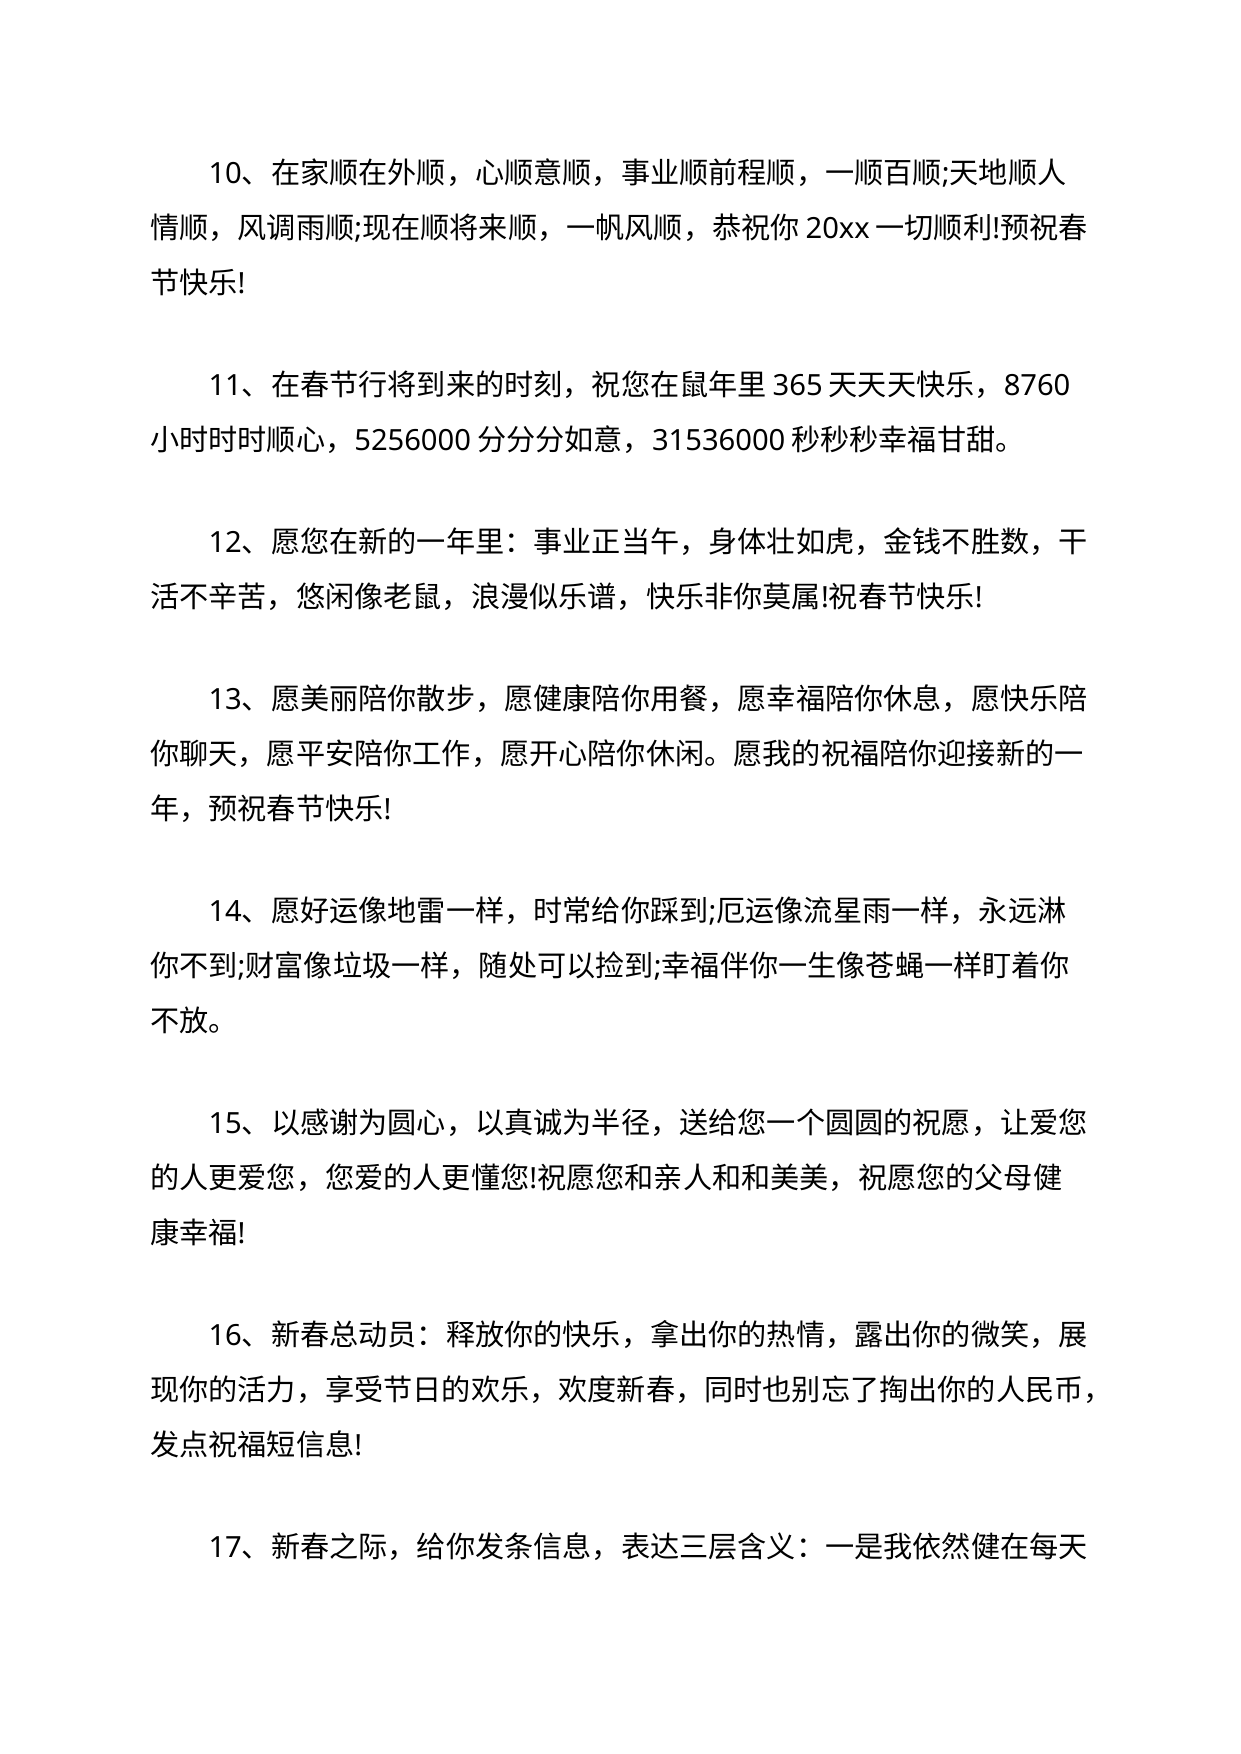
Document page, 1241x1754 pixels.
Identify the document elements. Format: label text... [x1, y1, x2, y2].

text 11、在春节行将到来的时刻，祝您在鼠年里365天天天快乐，8760小时时时顺心，5256000分分分如意，31536000秒秒秒幸福甘甜。 [150, 362, 1090, 459]
text 10、在家顺在外顺，心顺意顺，事业顺前程顺，一顺百顺;天地顺人情顺，风调雨顺;现在顺将来顺，一帆风顺，恭祝你20xx一切顺利!预祝春节快乐! [150, 150, 1090, 302]
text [150, 1523, 1090, 1566]
text 15、以感谢为圆心，以真诚为半径，送给您一个圆圆的祝愿，让爱您的人更爱您，您爱的人更懂您!祝愿您和亲人和和美美，祝愿您的父母健康幸福! [150, 1099, 1090, 1252]
text 14、愿好运像地雷一样，时常给你踩到;厄运像流星雨一样，永远淋你不到;财富像垃圾一样，随处可以捡到;幸福伴你一生像苍蝇一样盯着你不放。 [150, 888, 1090, 1040]
text 13、愿美丽陪你散步，愿健康陪你用餐，愿幸福陪你休息，愿快乐陪你聊天，愿平安陪你工作，愿开心陪你休闲。愿我的祝福陪你迎接新的一年，预祝春节快乐! [150, 676, 1090, 828]
text 12、愿您在新的一年里：事业正当午，身体壮如虎，金钱不胜数，干活不辛苦，悠闲像老鼠，浪漫似乐谱，快乐非你莫属!祝春节快乐! [150, 519, 1090, 616]
text 16、新春总动员：释放你的快乐，拿出你的热情，露出你的微笑，展现你的活力，享受节日的欢乐，欢度新春，同时也别忘了掏出你的人民币，发点祝福短信息! [150, 1312, 1090, 1464]
